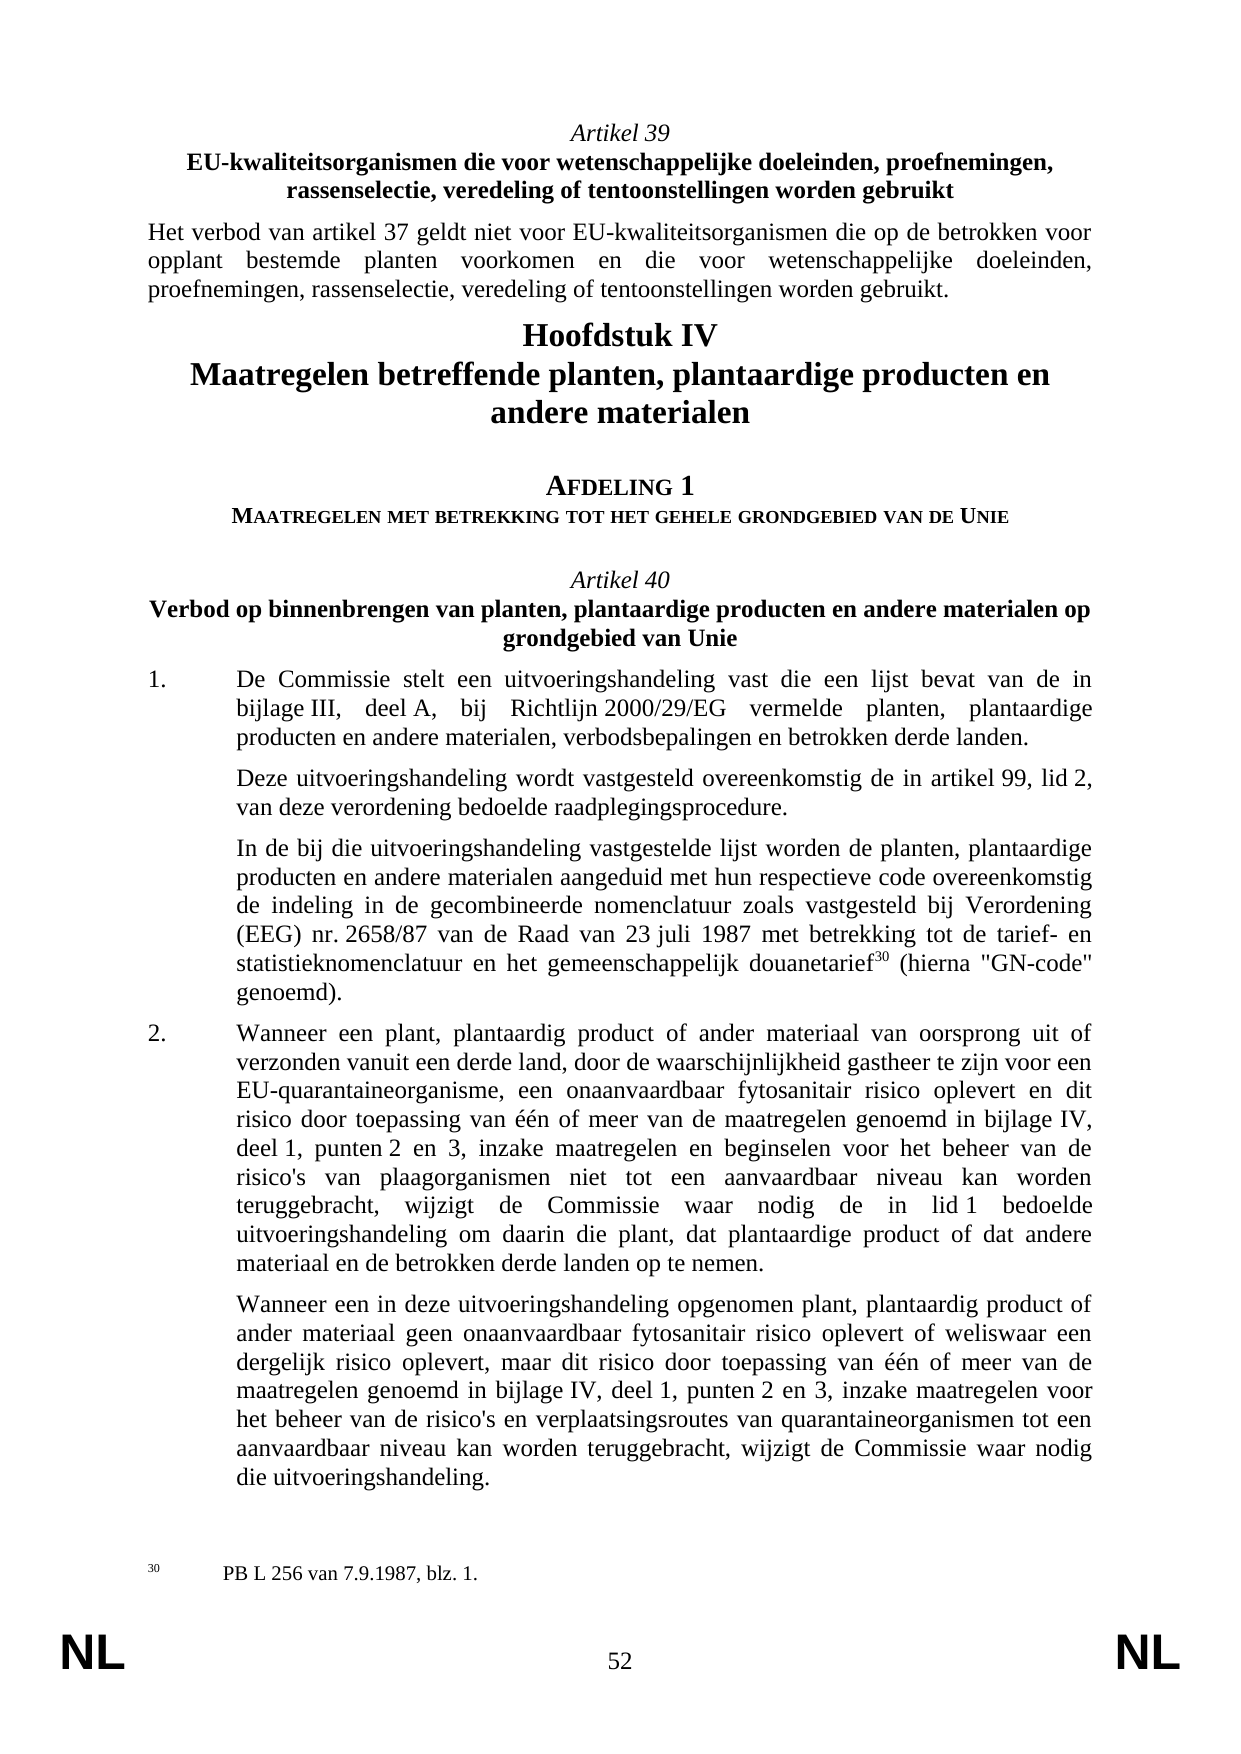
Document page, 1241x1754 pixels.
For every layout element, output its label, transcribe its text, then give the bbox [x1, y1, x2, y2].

text 1. De Commissie stelt een uitvoeringshandeling vast die een lijst bevat van de in bijlage III, deel A, bij Richtlijn 2000/29/EG vermelde planten, plantaardige producten en andere materialen, verbodsbepalingen en betrokken derde landen. [148, 664, 1093, 751]
text Het verbod van artikel 37 geldt niet voor EU-kwaliteitsorganismen die op de betrokken voor opplant bestemde planten voorkomen en die voor wetenschappelijke doeleinden, proefnemingen, rassenselectie, veredeling of tentoonstellingen worden gebruikt. [148, 217, 1093, 303]
title Hoofdstuk IV Maatregelen betreffende planten, plantaardige producten en andere materialen [148, 316, 1093, 431]
text Artikel 39 EU-kwaliteitsorganismen die voor wetenschappelijke doeleinden, proefnemingen, rassenselectie, veredeling of tentoonstellingen worden gebruikt [148, 118, 1093, 204]
text In de bij die uitvoeringshandeling vastgestelde lijst worden de planten, plantaardige producten en andere materialen aangeduid met hun respectieve code overeenkomstig de indeling in de gecombineerde nomenclatuur zoals vastgesteld bij Verordening (EEG) nr. 2658/87 van de Raad van 23 juli 1987 met betrekking tot de tarief- en statistieknomenclatuur en het gemeenschappelijk douanetarief (hierna "GN-code" genoemd). [236, 833, 1093, 1006]
text Wanneer een in deze uitvoeringshandeling opgenomen plant, plantaardig product of ander materiaal geen onaanvaardbaar fytosanitair risico oplevert of weliswaar een dergelijk risico oplevert, maar dit risico door toepassing van één of meer van de maatregelen genoemd in bijlage IV, deel 1, punten 2 en 3, inzake maatregelen voor het beheer van de risico's en verplaatsingsroutes van quarantaineorganismen tot een aanvaardbaar niveau kan worden teruggebracht, wijzigt de Commissie waar nodig die uitvoeringshandeling. [236, 1289, 1093, 1491]
title Afdeling 1 Maatregelen met betrekking tot het gehele grondgebied van de Unie [148, 468, 1093, 528]
text 2. Wanneer een plant, plantaardig product of ander materiaal van oorsprong uit of verzonden vanuit een derde land, door de waarschijnlijkheid gastheer te zijn voor een EU-quarantaineorganisme, een onaanvaardbaar fytosanitair risico oplevert en dit risico door toepassing van één of meer van de maatregelen genoemd in bijlage IV, deel 1, punten 2 en 3, inzake maatregelen en beginselen voor het beheer van de risico's van plaagorganismen niet tot een aanvaardbaar niveau kan worden teruggebracht, wijzigt de Commissie waar nodig de in lid 1 bedoelde uitvoeringshandeling om daarin die plant, dat plantaardige product of dat andere materiaal en de betrokken derde landen op te nemen. [148, 1018, 1093, 1277]
text Artikel 40 Verbod op binnenbrengen van planten, plantaardige producten en andere materialen op grondgebied van Unie [148, 566, 1093, 652]
text Deze uitvoeringshandeling wordt vastgesteld overeenkomstig de in artikel 99, lid 2, van deze verordening bedoelde raadplegingsprocedure. [236, 763, 1093, 821]
